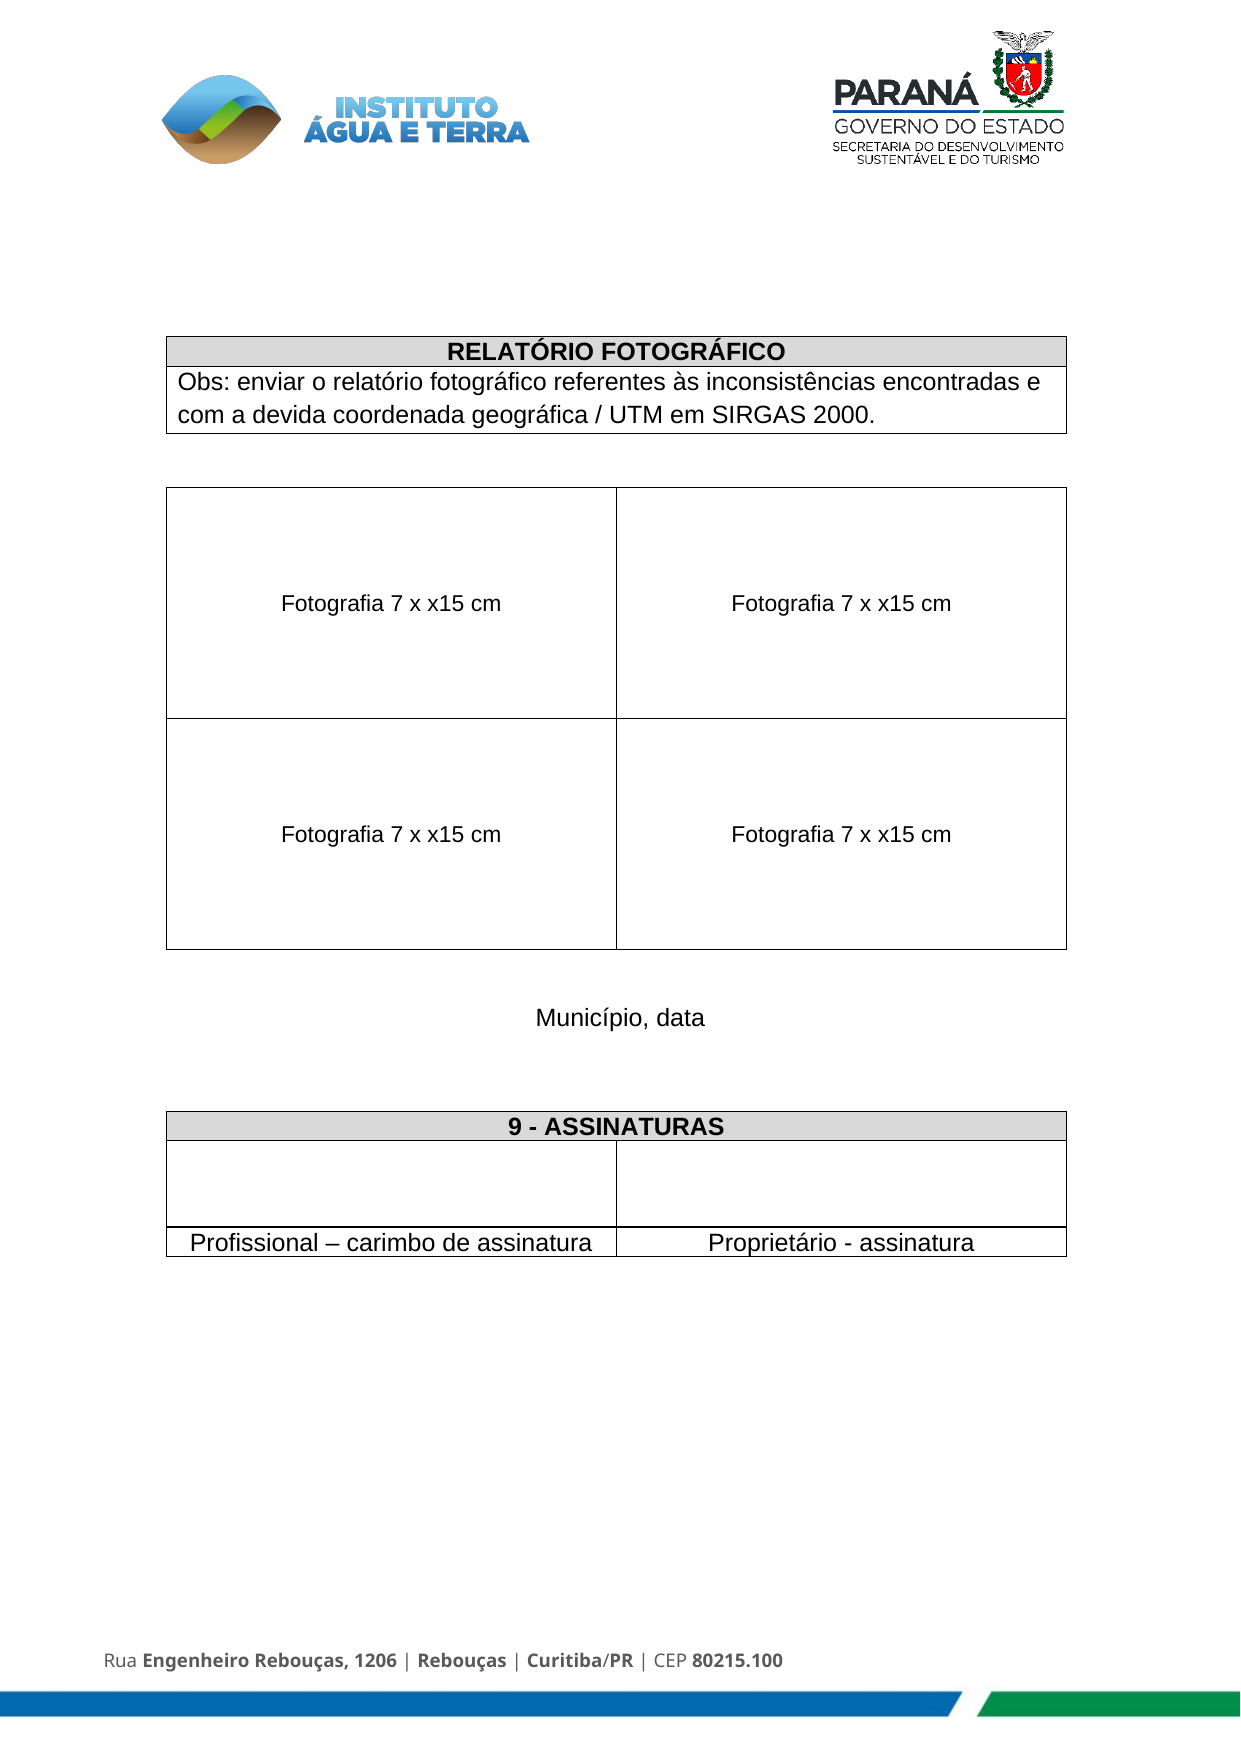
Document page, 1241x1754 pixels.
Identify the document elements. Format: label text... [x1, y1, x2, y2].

table_header Fotografia 7 x x15 cm [167, 488, 616, 718]
picture [832, 31, 1064, 164]
table_header 9 - ASSINATURAS [167, 1112, 1066, 1140]
table_header RELATÓRIO FOTOGRÁFICO [167, 337, 1066, 366]
table_cell Profissional – carimbo de assinatura [167, 1228, 616, 1256]
text Município, data [177, 1003, 1063, 1032]
picture [0, 1685, 1241, 1723]
table_cell [617, 1141, 1066, 1226]
table_cell Obs: enviar o relatório fotográfico referentes às inconsistências encontradas e com a devida coordenada geográfica / UTM em SIRGAS 2000. [167, 367, 1066, 433]
table_cell Proprietário - assinatura [617, 1228, 1066, 1256]
table_cell Fotografia 7 x x15 cm [617, 719, 1066, 949]
table_header Fotografia 7 x x15 cm [617, 488, 1066, 718]
table_cell [167, 1141, 616, 1226]
picture [157, 68, 538, 171]
table_cell Fotografia 7 x x15 cm [167, 719, 616, 949]
